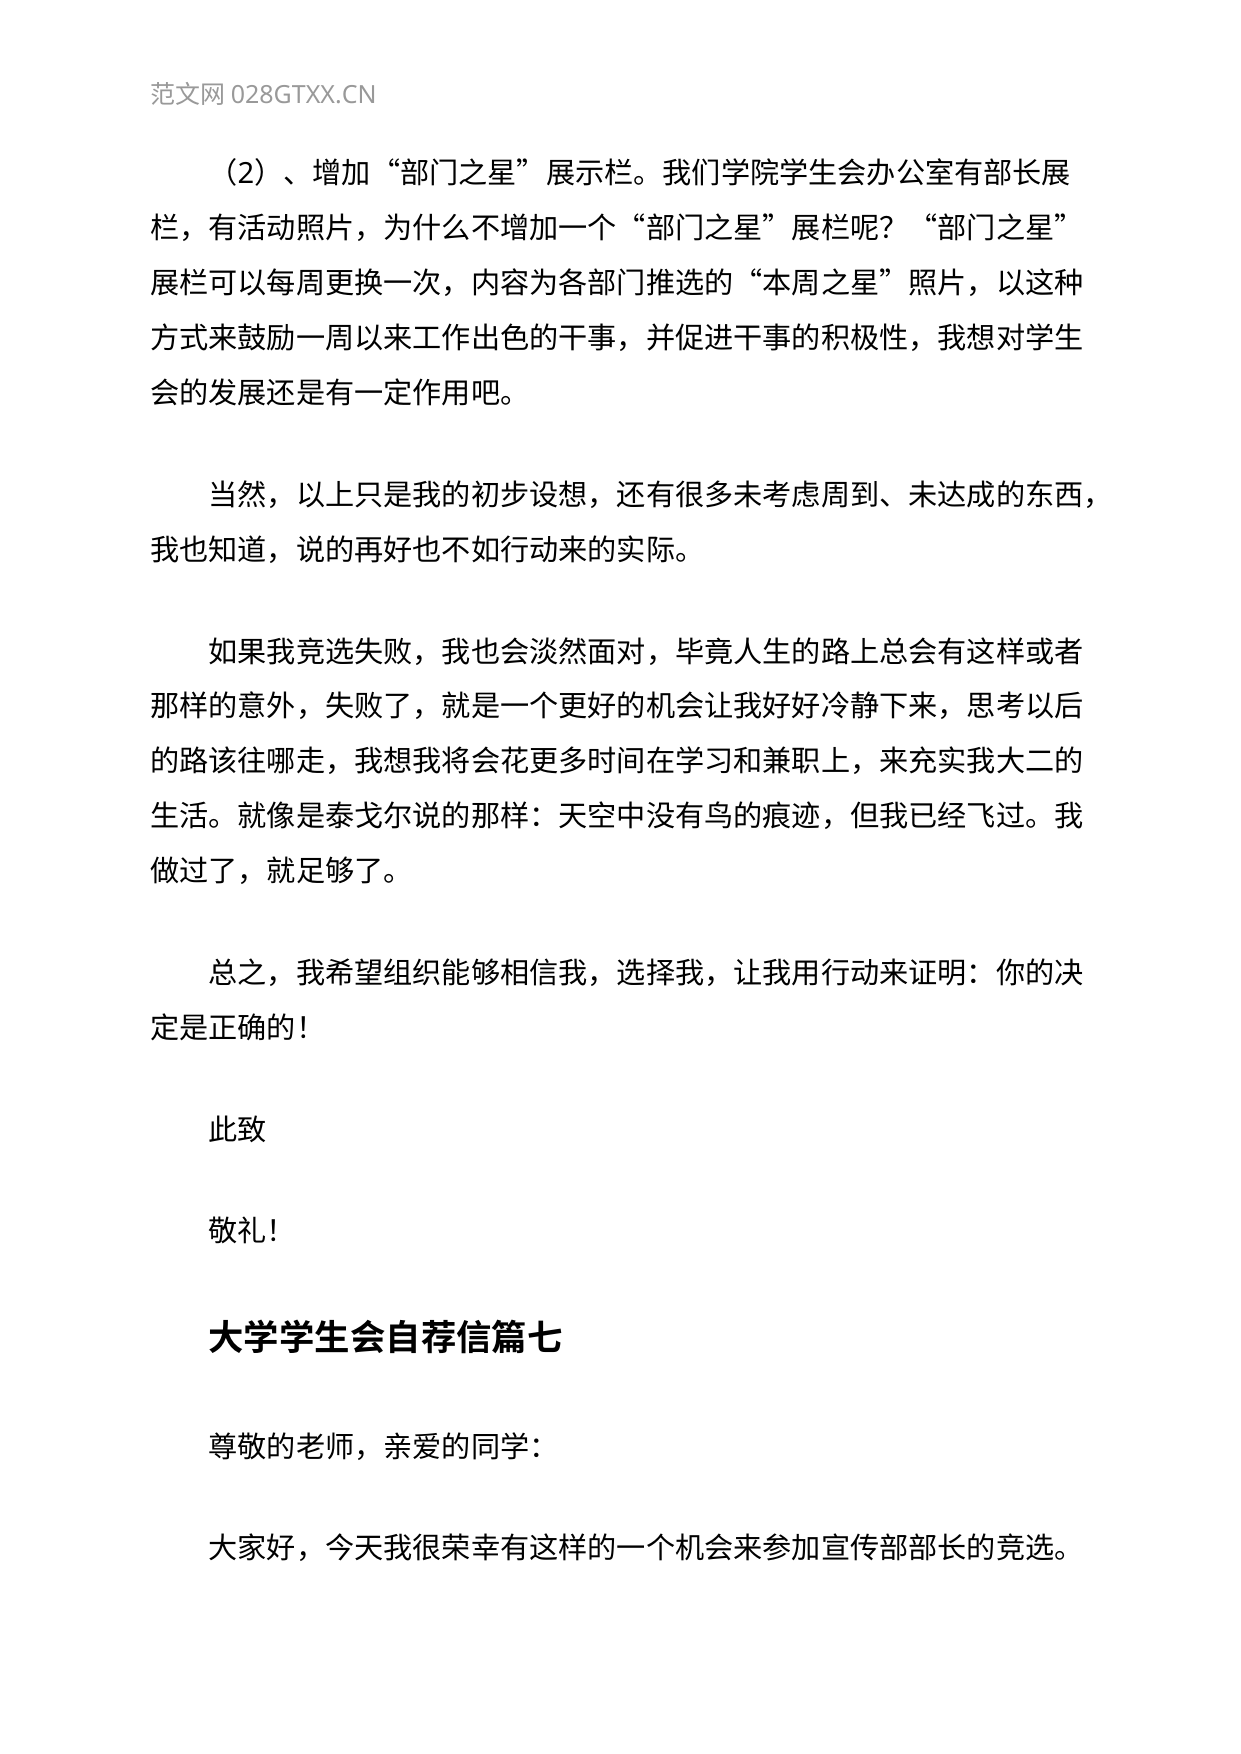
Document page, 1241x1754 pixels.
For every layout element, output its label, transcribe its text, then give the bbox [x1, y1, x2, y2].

text 此致 [150, 1106, 1090, 1148]
text 大学学生会自荐信篇七 [150, 1310, 1090, 1361]
text 敬礼！ [150, 1208, 1090, 1250]
text 如果我竞选失败，我也会淡然面对，毕竟人生的路上总会有这样或者那样的意外，失败了，就是一个更好的机会让我好好冷静下来，思考以后的路该往哪走，我想我将会花更多时间在学习和兼职上，来充实我大二的生活。就像是泰戈尔说的那样：天空中没有鸟的痕迹，但我已经飞过。我做过了，就足够了。 [150, 628, 1090, 890]
text 总之，我希望组织能够相信我，选择我，让我用行动来证明：你的决定是正确的！ [150, 949, 1090, 1047]
text 当然，以上只是我的初步设想，还有很多未考虑周到、未达成的东西，我也知道，说的再好也不如行动来的实际。 [150, 471, 1090, 569]
text （2）、增加“部门之星”展示栏。我们学院学生会办公室有部长展栏，有活动照片，为什么不增加一个“部门之星”展栏呢？“部门之星”展栏可以每周更换一次，内容为各部门推选的“本周之星”照片，以这种方式来鼓励一周以来工作出色的干事，并促进干事的积极性，我想对学生会的发展还是有一定作用吧。 [150, 150, 1090, 412]
text 尊敬的老师，亲爱的同学： [150, 1423, 1090, 1465]
text 大家好，今天我很荣幸有这样的一个机会来参加宣传部部长的竞选。 [150, 1525, 1090, 1567]
